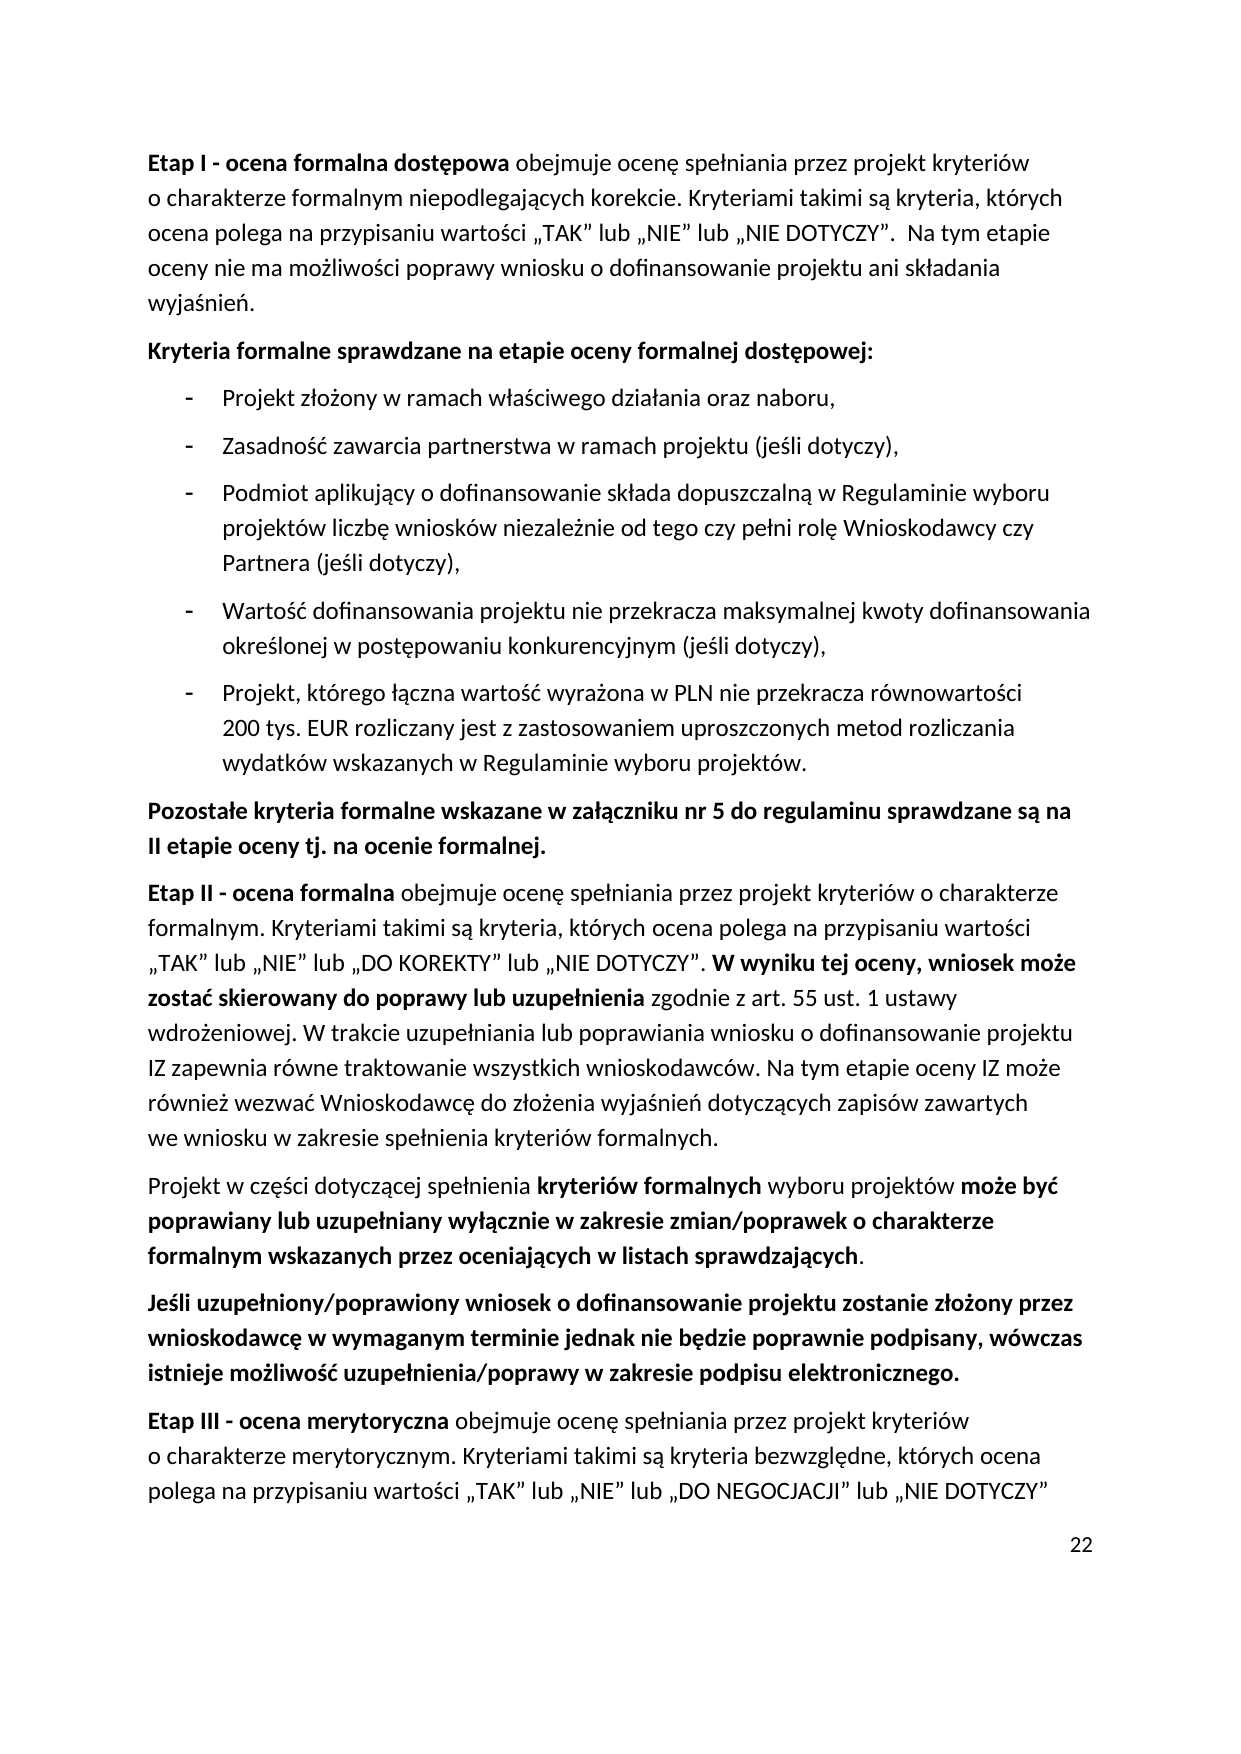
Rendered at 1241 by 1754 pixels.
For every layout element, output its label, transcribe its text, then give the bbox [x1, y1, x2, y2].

list Projekt złożony w ramach właściwego działania oraz naboru, [185, 383, 1093, 413]
list Podmiot aplikujący o dofinansowanie składa dopuszczalną w Regulaminie wyboru projektów liczbę wniosków niezależnie od tego czy pełni rolę Wnioskodawcy czy Partnera (jeśli dotyczy), [185, 478, 1093, 578]
text Pozostałe kryteria formalne wskazane w załączniku nr 5 do regulaminu sprawdzane są na II etapie oceny tj. na ocenie formalnej. [148, 795, 1093, 861]
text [148, 1405, 1093, 1506]
text Etap II - ocena formalna obejmuje ocenę spełniania przez projekt kryteriów o charakterze formalnym. Kryteriami takimi są kryteria, których ocena polega na przypisaniu wartości „TAK” lub „NIE” lub „DO KOREKTY” lub „NIE DOTYCZY”. W wyniku tej oceny, wniosek może zostać skierowany do poprawy lub uzupełnienia zgodnie z art. 55 ust. 1 ustawy wdrożeniowej. W trakcie uzupełniania lub poprawiania wniosku o dofinansowanie projektu IZ zapewnia równe traktowanie wszystkich wnioskodawców. Na tym etapie oceny IZ może również wezwać Wnioskodawcę do złożenia wyjaśnień dotyczących zapisów zawartych we wniosku w zakresie spełnienia kryteriów formalnych. [148, 878, 1093, 1153]
text Etap I - ocena formalna dostępowa obejmuje ocenę spełniania przez projekt kryteriów o charakterze formalnym niepodlegających korekcie. Kryteriami takimi są kryteria, których ocena polega na przypisaniu wartości „TAK” lub „NIE” lub „NIE DOTYCZY”. Na tym etapie oceny nie ma możliwości poprawy wniosku o dofinansowanie projektu ani składania wyjaśnień. [148, 148, 1093, 318]
text Jeśli uzupełniony/poprawiony wniosek o dofinansowanie projektu zostanie złożony przez wnioskodawcę w wymaganym terminie jednak nie będzie poprawnie podpisany, wówczas istnieje możliwość uzupełnienia/poprawy w zakresie podpisu elektronicznego. [148, 1288, 1093, 1388]
list Wartość dofinansowania projektu nie przekracza maksymalnej kwoty dofinansowania określonej w postępowaniu konkurencyjnym (jeśli dotyczy), [185, 595, 1093, 661]
text Kryteria formalne sprawdzane na etapie oceny formalnej dostępowej: [148, 335, 1093, 366]
list Zasadność zawarcia partnerstwa w ramach projektu (jeśli dotyczy), [185, 430, 1093, 461]
text Projekt w części dotyczącej spełnienia kryteriów formalnych wyboru projektów może być poprawiany lub uzupełniany wyłącznie w zakresie zmian/poprawek o charakterze formalnym wskazanych przez oceniających w listach sprawdzających. [148, 1170, 1093, 1271]
list Projekt, którego łączna wartość wyrażona w PLN nie przekracza równowartości 200 tys. EUR rozliczany jest z zastosowaniem uproszczonych metod rozliczania wydatków wskazanych w Regulaminie wyboru projektów. [185, 678, 1093, 778]
